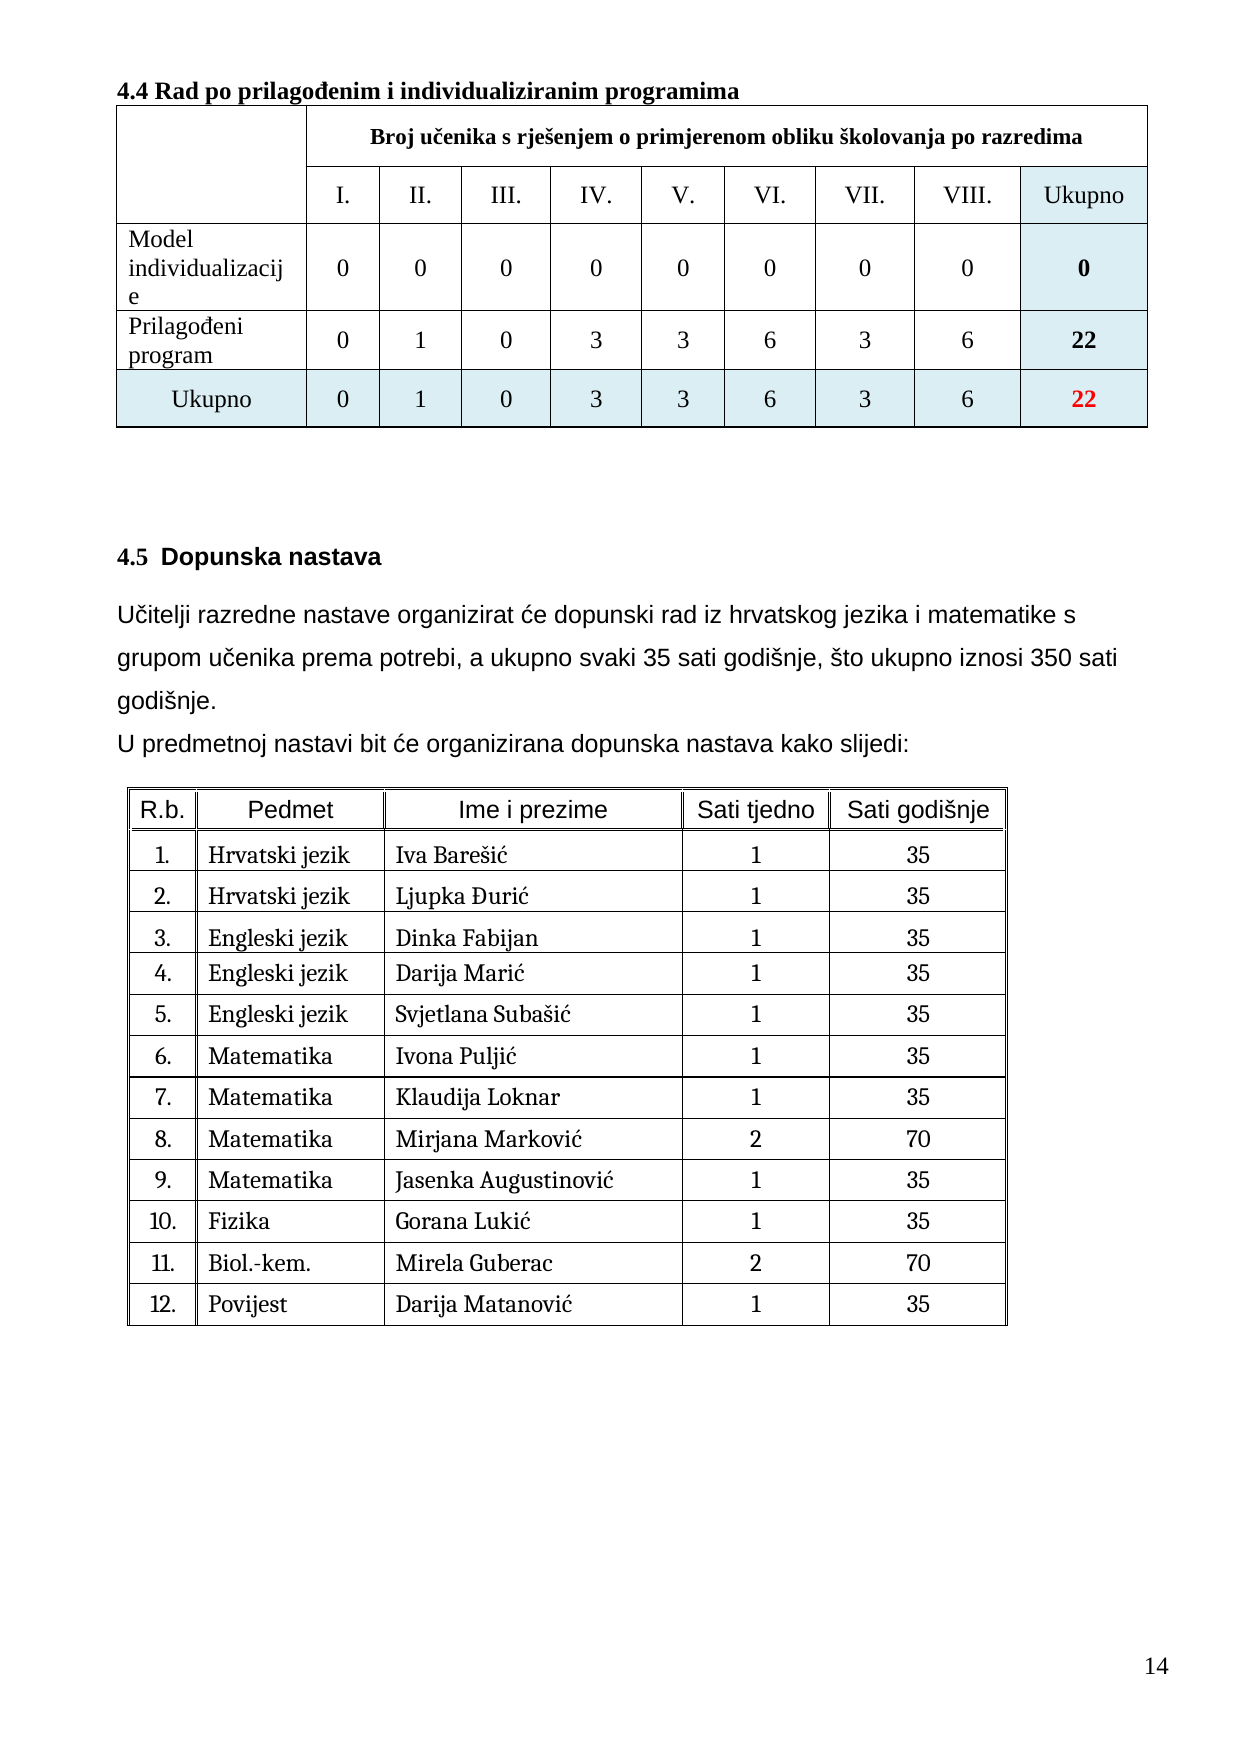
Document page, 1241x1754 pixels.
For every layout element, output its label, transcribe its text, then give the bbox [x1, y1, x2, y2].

table_cell 0 [915, 224, 1020, 310]
table_cell I. [307, 167, 379, 223]
table_cell 1 [683, 871, 829, 911]
table_cell 35 [830, 1160, 1005, 1200]
table_cell Fizika [198, 1201, 384, 1242]
table_cell Jasenka Augustinović [385, 1160, 682, 1200]
table_cell 70 [830, 1243, 1005, 1283]
table_cell Engleski jezik [198, 912, 384, 952]
text 4.5 Dopunska nastava [117, 542, 1169, 571]
table_cell 22 [1021, 370, 1147, 426]
table_cell 9. [130, 1160, 195, 1200]
text 4.4 Rad po prilagođenim i individualiziranim programima [117, 76, 1169, 105]
table_cell 6 [915, 370, 1020, 426]
table_cell Biol.-kem. [198, 1243, 384, 1283]
table_cell 0 [307, 370, 379, 426]
table_cell 1 [380, 370, 461, 426]
table_cell 1 [683, 953, 829, 994]
table_cell Engleski jezik [198, 953, 384, 994]
table_cell Iva Barešić [385, 831, 682, 869]
table_cell Dinka Fabijan [385, 912, 682, 952]
table_header Pedmet [197, 790, 384, 828]
table_cell 0 [816, 224, 914, 310]
table_cell Klaudija Loknar [385, 1078, 682, 1118]
table_cell 3 [816, 311, 914, 369]
table_cell 35 [830, 995, 1005, 1035]
table_cell 1 [683, 995, 829, 1035]
table_cell 11. [130, 1243, 195, 1283]
table_cell 35 [830, 1036, 1005, 1076]
text U predmetnoj nastavi bit će organizirana dopunska nastava kako slijedi: [117, 729, 1169, 758]
table_cell 0 [725, 224, 815, 310]
table_cell 35 [830, 953, 1005, 994]
table_cell 2 [683, 1243, 829, 1283]
table_cell Mirela Guberac [385, 1243, 682, 1283]
table_cell 1 [683, 912, 829, 952]
table_cell 35 [830, 1078, 1005, 1118]
table_cell VII. [816, 167, 914, 223]
table_cell 0 [462, 370, 550, 426]
table_cell Ivona Puljić [385, 1036, 682, 1076]
table_cell 35 [830, 912, 1005, 952]
table_cell 1 [683, 1036, 829, 1076]
table_cell 35 [830, 1201, 1005, 1242]
table_cell III. [462, 167, 550, 223]
table_cell Hrvatski jezik [198, 871, 384, 911]
table_cell 0 [380, 224, 461, 310]
table_cell Svjetlana Subašić [385, 995, 682, 1035]
table_cell 0 [642, 224, 724, 310]
table_cell 3 [551, 311, 641, 369]
table_cell 1 [683, 1078, 829, 1118]
table_cell 1 [683, 1284, 829, 1324]
table_cell 1 [380, 311, 461, 369]
table_cell 2 [683, 1119, 829, 1159]
table_cell Darija Matanović [385, 1284, 682, 1324]
table_cell VIII. [915, 167, 1020, 223]
table_header Broj učenika s rješenjem o primjerenom obliku školovanja po razredima [307, 106, 1147, 166]
table_cell 8. [130, 1119, 195, 1159]
table_cell 3 [816, 370, 914, 426]
table_header Sati godišnje [830, 790, 1005, 828]
table_cell 0 [551, 224, 641, 310]
table_cell 12. [130, 1284, 195, 1324]
table_cell 35 [830, 871, 1005, 911]
table_cell 22 [1021, 311, 1147, 369]
table_cell Prilagođeni program [117, 311, 306, 369]
table_cell Ukupno [1021, 167, 1147, 223]
table_cell V. [642, 167, 724, 223]
table_cell Matematika [198, 1036, 384, 1076]
table_cell Ljupka Đurić [385, 871, 682, 911]
table_header Sati tjedno [682, 788, 830, 828]
table_cell 3 [642, 311, 724, 369]
table_cell 7. [130, 1078, 195, 1118]
table_cell 5. [130, 995, 195, 1035]
table_cell 1 [683, 1160, 829, 1200]
table_cell Povijest [198, 1284, 384, 1324]
table_cell Matematika [198, 1160, 384, 1200]
table_cell Darija Marić [385, 953, 682, 994]
table_cell II. [380, 167, 461, 223]
table_cell 6 [725, 311, 815, 369]
table_cell 3 [551, 370, 641, 426]
table_cell 6 [725, 370, 815, 426]
table_cell 4. [130, 953, 195, 994]
table_cell 3 [642, 370, 724, 426]
table_cell 2. [130, 871, 195, 911]
table_cell Engleski jezik [198, 995, 384, 1035]
table_cell Matematika [198, 1078, 384, 1118]
table_cell 0 [307, 224, 379, 310]
table_header [117, 106, 306, 223]
table_cell Gorana Lukić [385, 1201, 682, 1242]
table_cell 70 [830, 1119, 1005, 1159]
table_cell Matematika [198, 1119, 384, 1159]
table_header Ime i prezime [384, 790, 682, 828]
text Učitelji razredne nastave organizirat će dopunski rad iz hrvatskog jezika i matematike s grupom učenika prema potrebi, a ukupno svaki 35 sati godišnje, što ukupno iznosi 350 sati godišnje. [117, 600, 1169, 715]
table_cell IV. [551, 167, 641, 223]
table_cell 3. [130, 912, 195, 952]
table_cell 0 [1021, 224, 1147, 310]
table_cell 35 [830, 828, 1007, 869]
table_cell Mirjana Marković [385, 1119, 682, 1159]
table_cell 1 [683, 831, 829, 869]
table_cell 10. [130, 1201, 195, 1242]
table_cell 6. [130, 1036, 195, 1076]
table_cell Model individualizacije [117, 224, 306, 310]
table_cell 0 [462, 224, 550, 310]
table_cell Ukupno [117, 370, 306, 426]
table_cell 35 [830, 1284, 1005, 1324]
table_cell 1 [683, 1201, 829, 1242]
table_cell VI. [725, 167, 815, 223]
table_cell Hrvatski jezik [198, 831, 384, 869]
table_cell 0 [462, 311, 550, 369]
table_cell 1. [128, 828, 197, 869]
table_cell 0 [307, 311, 379, 369]
table_header R.b. [130, 788, 197, 828]
table_cell 6 [915, 311, 1020, 369]
